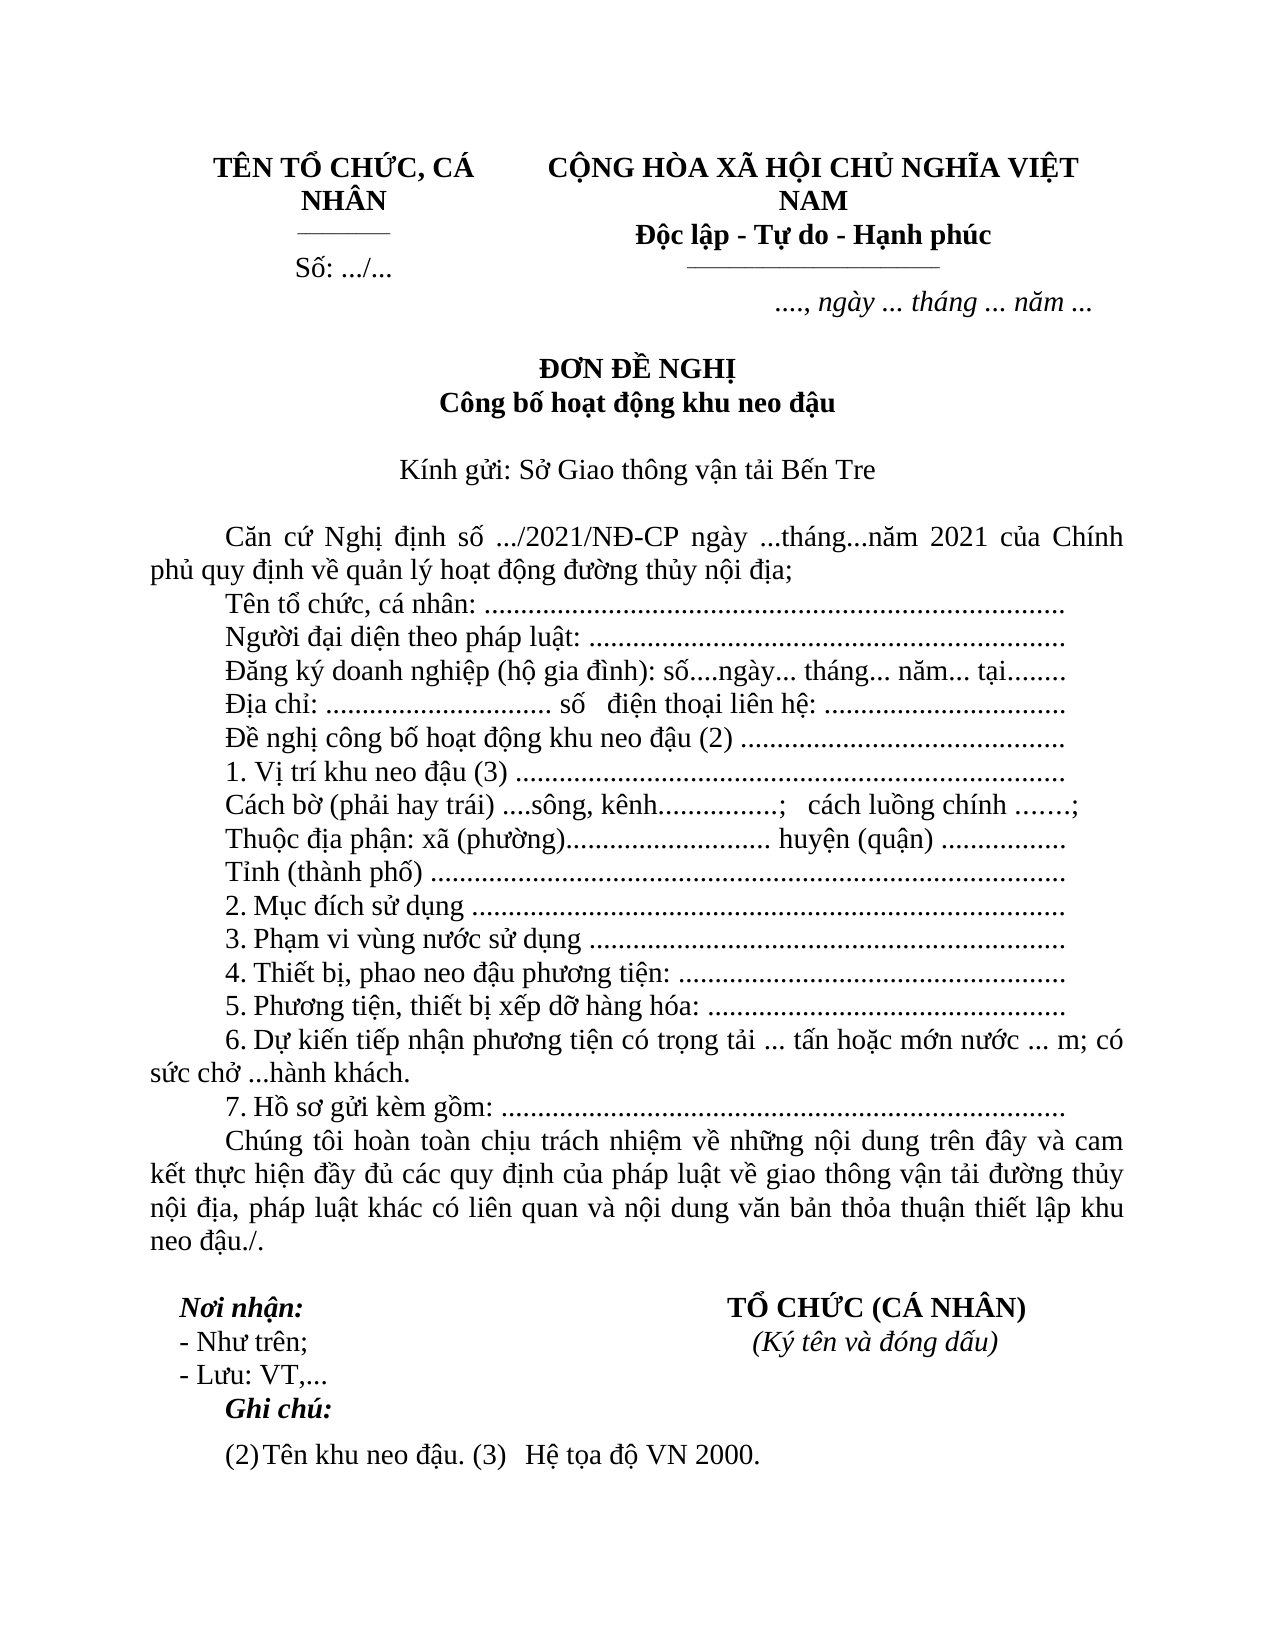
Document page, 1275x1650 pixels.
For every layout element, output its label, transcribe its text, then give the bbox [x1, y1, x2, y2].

text 7. Hồ sơ gửi kèm gồm: [150, 1089, 1125, 1123]
text Đề nghị công bố hoạt động khu neo đậu (2) [150, 720, 1125, 754]
text 2. Mục đích sử dụng [150, 888, 1125, 921]
table_header TÊN TỔ CHỨC, CÁ NHÂN ___________ Số: .../... [168, 150, 519, 318]
text Tên tổ chức, cá nhân: [150, 586, 1125, 619]
text 6. Dự kiến tiếp nhận phương tiện có trọng tải ... tấn hoặc mớn nước ... m; có sức chở ...hành khách. [150, 1022, 1125, 1089]
text Cách bờ (phải hay trái) ....sông, kênh ; cách luồng chính ; [150, 787, 1125, 821]
table_header TỔ CHỨC (CÁ NHÂN) (Ký tên và đóng dấu) [646, 1290, 1107, 1391]
text 5. Phương tiện, thiết bị xếp dỡ hàng hóa: [150, 988, 1125, 1022]
table_header CỘNG HÒA XÃ HỘI CHỦ NGHĨA VIỆT NAM Độc lập - Tự do - Hạnh phúc ______________________________ ...., ngày ... tháng ... năm ... [519, 150, 1107, 318]
table_header Nơi nhận: - Như trên; - Lưu: VT,... [168, 1290, 646, 1391]
text 1. Vị trí khu neo đậu (3) [150, 754, 1125, 787]
text Công bố hoạt động khu neo đậu [150, 385, 1125, 418]
text Tỉnh (thành phố) [150, 854, 1125, 888]
text Chúng tôi hoàn toàn chịu trách nhiệm về những nội dung trên đây và cam kết thực hiện đầy đủ các quy định của pháp luật về giao thông vận tải đường thủy nội địa, pháp luật khác có liên quan và nội dung văn bản thỏa thuận thiết lập khu neo đậu./. [150, 1123, 1125, 1257]
text Người đại diện theo pháp luật: [150, 619, 1125, 653]
text 3. Phạm vi vùng nước sử dụng [150, 921, 1125, 955]
text (2) Tên khu neo đậu. (3) Hệ tọa độ VN 2000. [150, 1437, 1125, 1471]
text Ghi chú: [150, 1391, 1125, 1424]
text Địa chỉ: số điện thoại liên hệ: [150, 687, 1125, 720]
text 4. Thiết bị, phao neo đậu phương tiện: [150, 955, 1125, 988]
text Thuộc địa phận: xã (phường) huyện (quận) [150, 821, 1125, 854]
text Căn cứ Nghị định số .../2021/NĐ-CP ngày ...tháng...năm 2021 của Chính phủ quy định về quản lý hoạt động đường thủy nội địa; [150, 519, 1125, 586]
text ĐƠN ĐỀ NGHỊ [150, 351, 1125, 385]
text Kính gửi: Sở Giao thông vận tải Bến Tre [150, 452, 1125, 485]
text Đăng ký doanh nghiệp (hộ gia đình): số....ngày... tháng... năm... tại [150, 653, 1125, 687]
